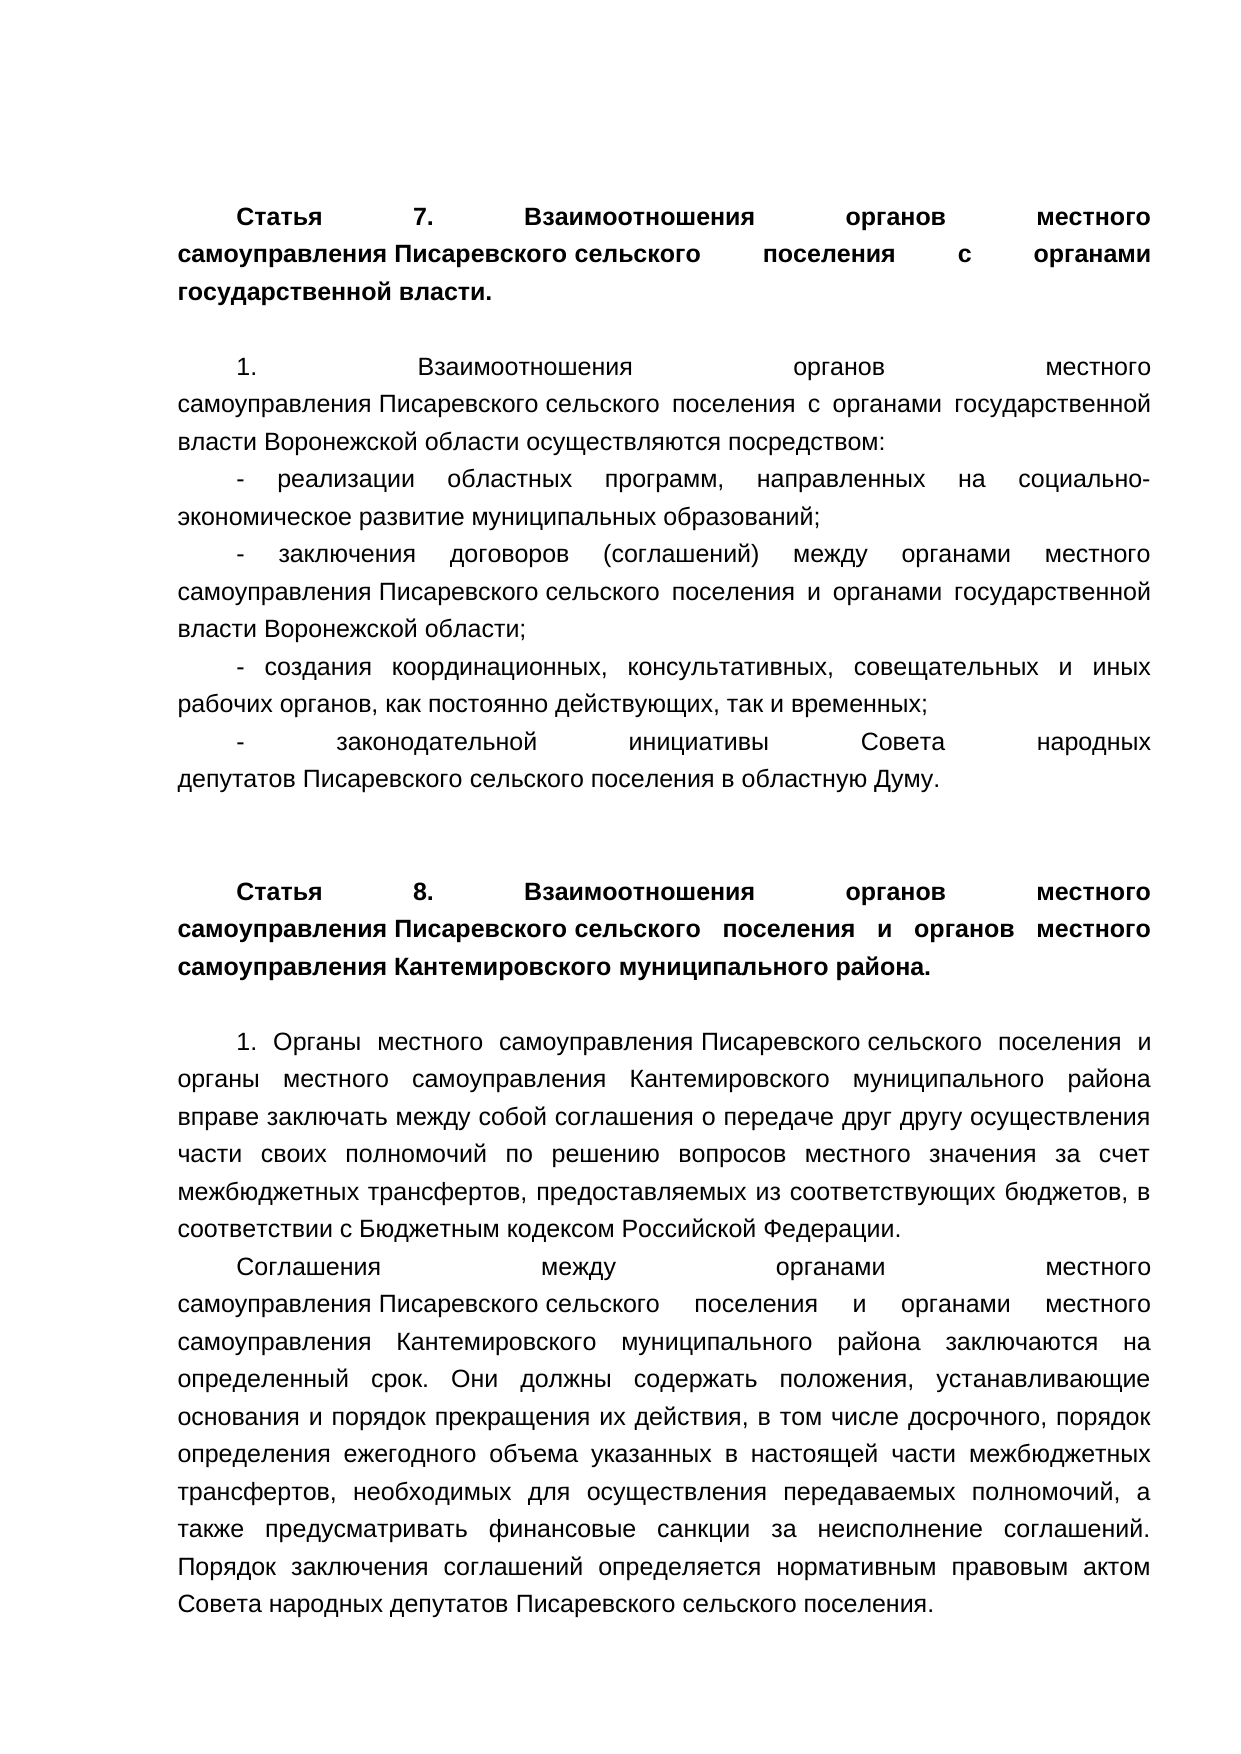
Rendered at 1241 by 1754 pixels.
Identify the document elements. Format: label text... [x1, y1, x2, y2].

text - законодательной инициативы Совета народных депутатов Писаревского сельского поселения в областную Думу. [177, 718, 1152, 793]
text - создания координационных, консультативных, совещательных и иных рабочих органов, как постоянно действующих, так и временных; [177, 643, 1152, 718]
text Статья 8. Взаимоотношения органов местного самоуправления Писаревского сельского поселения и органов местного самоуправления Кантемировского муниципального района. [177, 868, 1152, 981]
text 1. Взаимоотношения органов местного самоуправления Писаревского сельского поселения с органами государственной власти Воронежской области осуществляются посредством: [177, 343, 1152, 456]
text - реализации областных программ, направленных на социально-экономическое развитие муниципальных образований; [177, 456, 1152, 531]
text - заключения договоров (соглашений) между органами местного самоуправления Писаревского сельского поселения и органами государственной власти Воронежской области; [177, 531, 1152, 643]
text Соглашения между органами местного самоуправления Писаревского сельского поселения и органами местного самоуправления Кантемировского муниципального района заключаются на определенный срок. Они должны содержать положения, устанавливающие основания и порядок прекращения их действия, в том числе досрочного, порядок определения ежегодного объема указанных в настоящей части межбюджетных трансфертов, необходимых для осуществления передаваемых полномочий, а также предусматривать финансовые санкции за неисполнение соглашений. Порядок заключения соглашений определяется нормативным правовым актом Совета народных депутатов Писаревского сельского поселения. [177, 1243, 1152, 1618]
text 1. Органы местного самоуправления Писаревского сельского поселения и органы местного самоуправления Кантемировского муниципального района вправе заключать между собой соглашения о передаче друг другу осуществления части своих полномочий по решению вопросов местного значения за счет межбюджетных трансфертов, предоставляемых из соответствующих бюджетов, в соответствии с Бюджетным кодексом Российской Федерации. [177, 1018, 1152, 1243]
text Статья 7. Взаимоотношения органов местного самоуправления Писаревского сельского поселения с органами государственной власти. [177, 193, 1152, 306]
